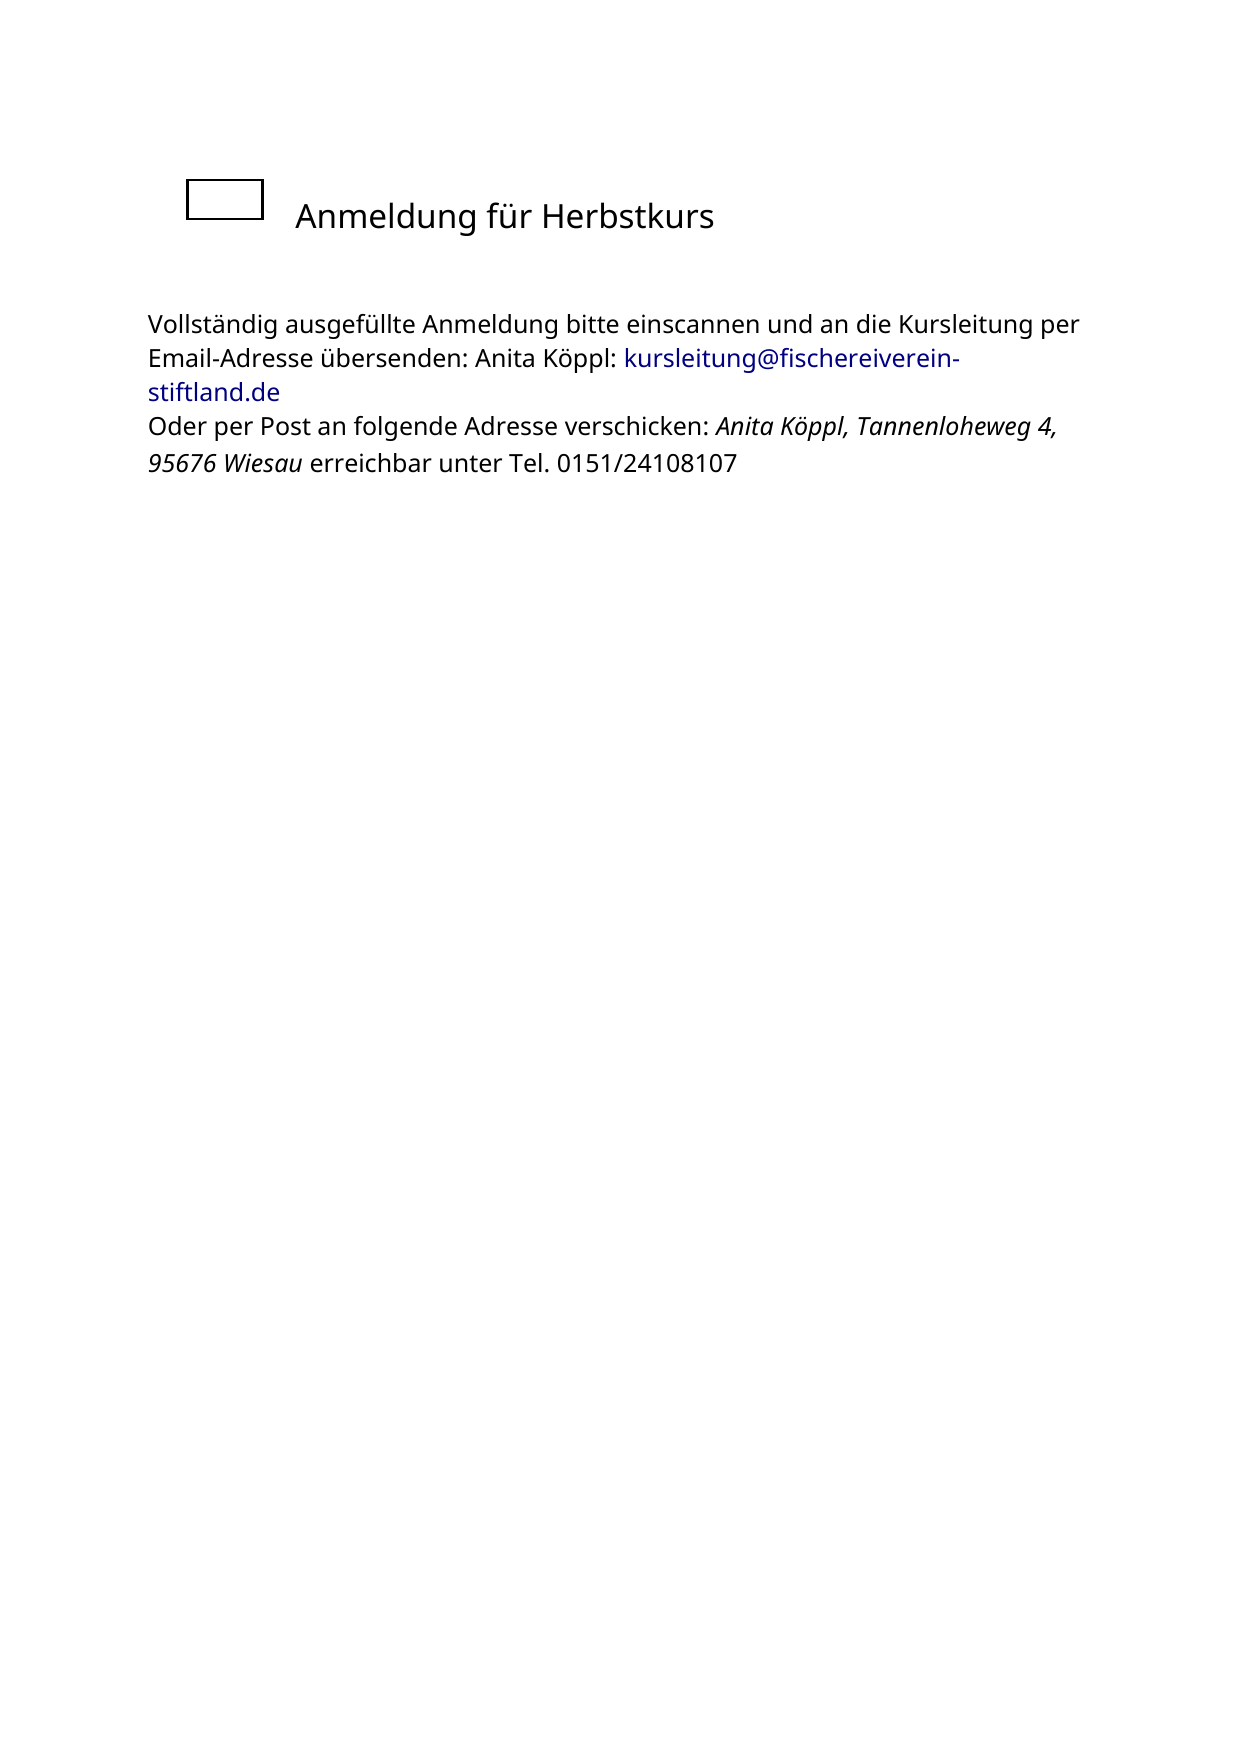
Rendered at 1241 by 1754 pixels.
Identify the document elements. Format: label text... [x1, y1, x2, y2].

text Anmeldung für Herbstkurs [148, 193, 1093, 238]
text Oder per Post an folgende Adresse verschicken: Anita Köppl, Tannenloheweg 4, 95676 Wiesau erreichbar unter Tel. 0151/24108107 [148, 409, 1093, 479]
text Vollständig ausgefüllte Anmeldung bitte einscannen und an die Kursleitung per Email-Adresse übersenden: Anita Köppl: kursleitung@fischereiverein-stiftland.de [148, 307, 1093, 409]
